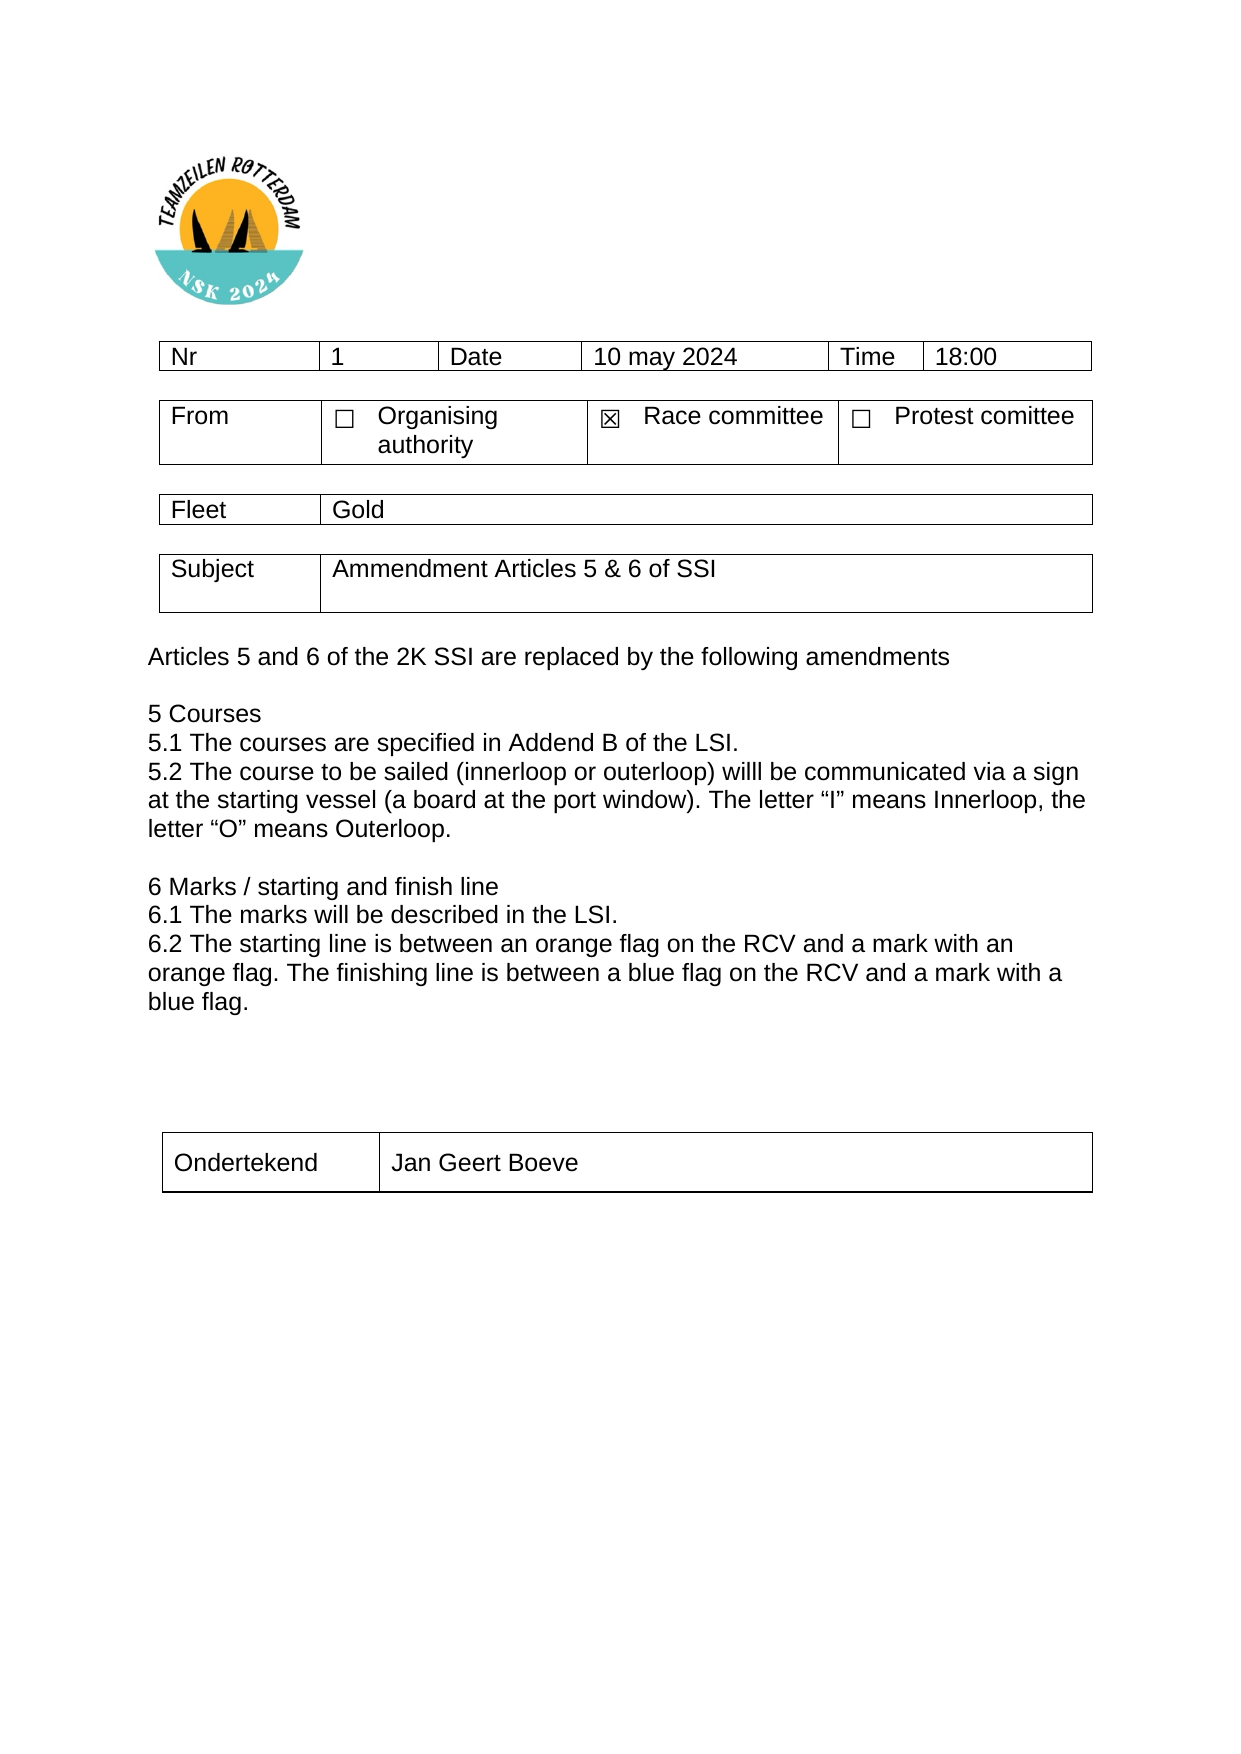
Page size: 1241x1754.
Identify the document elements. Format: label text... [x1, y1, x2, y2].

text 5 Courses [148, 699, 1093, 728]
table_header 18:00 [924, 342, 1091, 370]
table_header Nr [160, 342, 319, 370]
table_header Protest comittee [883, 401, 1092, 464]
table_header 1 [320, 342, 438, 370]
table_header Ammendment Articles 5 & 6 of SSI [321, 555, 1092, 612]
text 5.2 The course to be sailed (innerloop or outerloop) willl be communicated via a sign at the starting vessel (a board at the port window). The letter “I” means Innerloop, the letter “O” means Outerloop. [148, 757, 1093, 843]
text 5.1 The courses are specified in Addend B of the LSI. [148, 728, 1093, 757]
table_header Date [439, 342, 581, 370]
table_header Subject [160, 555, 320, 612]
table_header [322, 401, 366, 464]
table_header [588, 401, 632, 464]
table_header Time [829, 342, 923, 370]
picture [147, 147, 311, 311]
text 6.2 The starting line is between an orange flag on the RCV and a mark with an orange flag. The finishing line is between a blue flag on the RCV and a mark with a blue flag. [148, 929, 1093, 1016]
table_header Race committee [632, 401, 838, 464]
text 6 Marks / starting and finish line [148, 872, 1093, 901]
table_header Ondertekend [163, 1133, 379, 1191]
table_header Organising authority [366, 401, 587, 464]
table_header Gold [321, 495, 1092, 524]
text 6.1 The marks will be described in the LSI. [148, 901, 1093, 929]
table_header From [160, 401, 321, 464]
table_header [839, 401, 883, 464]
table_header Jan Geert Boeve [380, 1133, 1092, 1191]
table_header Fleet [160, 495, 320, 524]
table_header 10 may 2024 [582, 342, 828, 370]
text Articles 5 and 6 of the 2K SSI are replaced by the following amendments [148, 642, 1093, 671]
